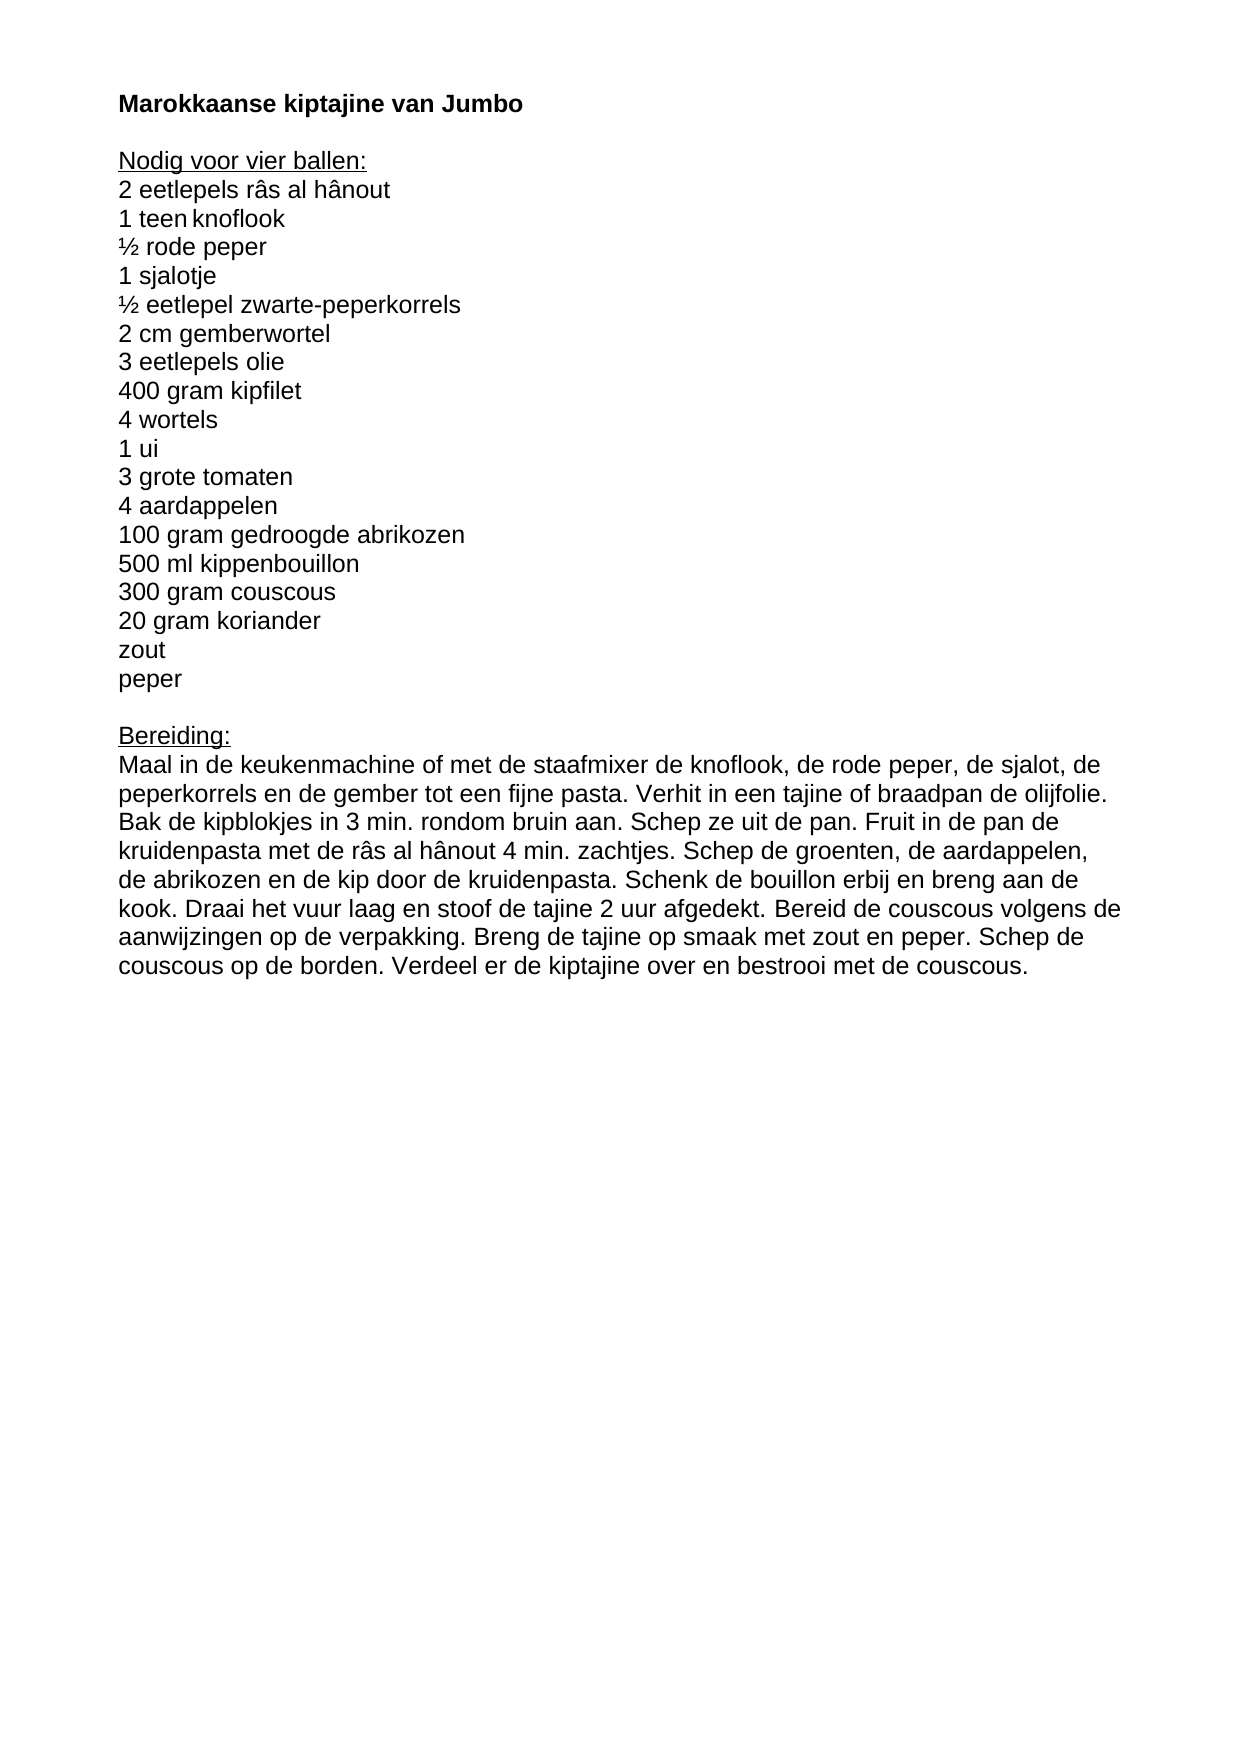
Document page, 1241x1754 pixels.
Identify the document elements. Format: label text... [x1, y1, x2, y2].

text 1 ui [118, 434, 1122, 462]
text zout [118, 635, 1122, 664]
text 3 eetlepels olie [118, 347, 1122, 376]
text 20 gram koriander [118, 606, 1122, 635]
text 1 teen knoflook [118, 204, 1122, 232]
text Marokkaanse kiptajine van Jumbo [118, 89, 1122, 117]
text peper [118, 664, 1122, 692]
text 2 eetlepels râs al hânout [118, 175, 1122, 204]
text 3 grote tomaten [118, 462, 1122, 491]
text ½ rode peper [118, 232, 1122, 261]
text 300 gram couscous [118, 577, 1122, 606]
text Bereiding: [118, 721, 1122, 750]
text 4 aardappelen [118, 491, 1122, 520]
text 500 ml kippenbouillon [118, 549, 1122, 577]
text 100 gram gedroogde abrikozen [118, 520, 1122, 549]
text ½ eetlepel zwarte-peperkorrels [118, 290, 1122, 319]
text Nodig voor vier ballen: [118, 146, 1122, 175]
text Maal in de keukenmachine of met de staafmixer de knoflook, de rode peper, de sjalot, de peperkorrels en de gember tot een fijne pasta. Verhit in een tajine of braadpan de olijfolie. Bak de kipblokjes in 3 min. rondom bruin aan. Schep ze uit de pan. Fruit in de pan de kruidenpasta met de râs al hânout 4 min. zachtjes. Schep de groenten, de aardappelen, de abrikozen en de kip door de kruidenpasta. Schenk de bouillon erbij en breng aan de kook. Draai het vuur laag en stoof de tajine 2 uur afgedekt. Bereid de couscous volgens de aanwijzingen op de verpakking. Breng de tajine op smaak met zout en peper. Schep de couscous op de borden. Verdeel er de kiptajine over en bestrooi met de couscous. [118, 750, 1122, 980]
text 400 gram kipfilet [118, 376, 1122, 405]
text 1 sjalotje [118, 261, 1122, 290]
text 2 cm gemberwortel [118, 319, 1122, 347]
text 4 wortels [118, 405, 1122, 434]
